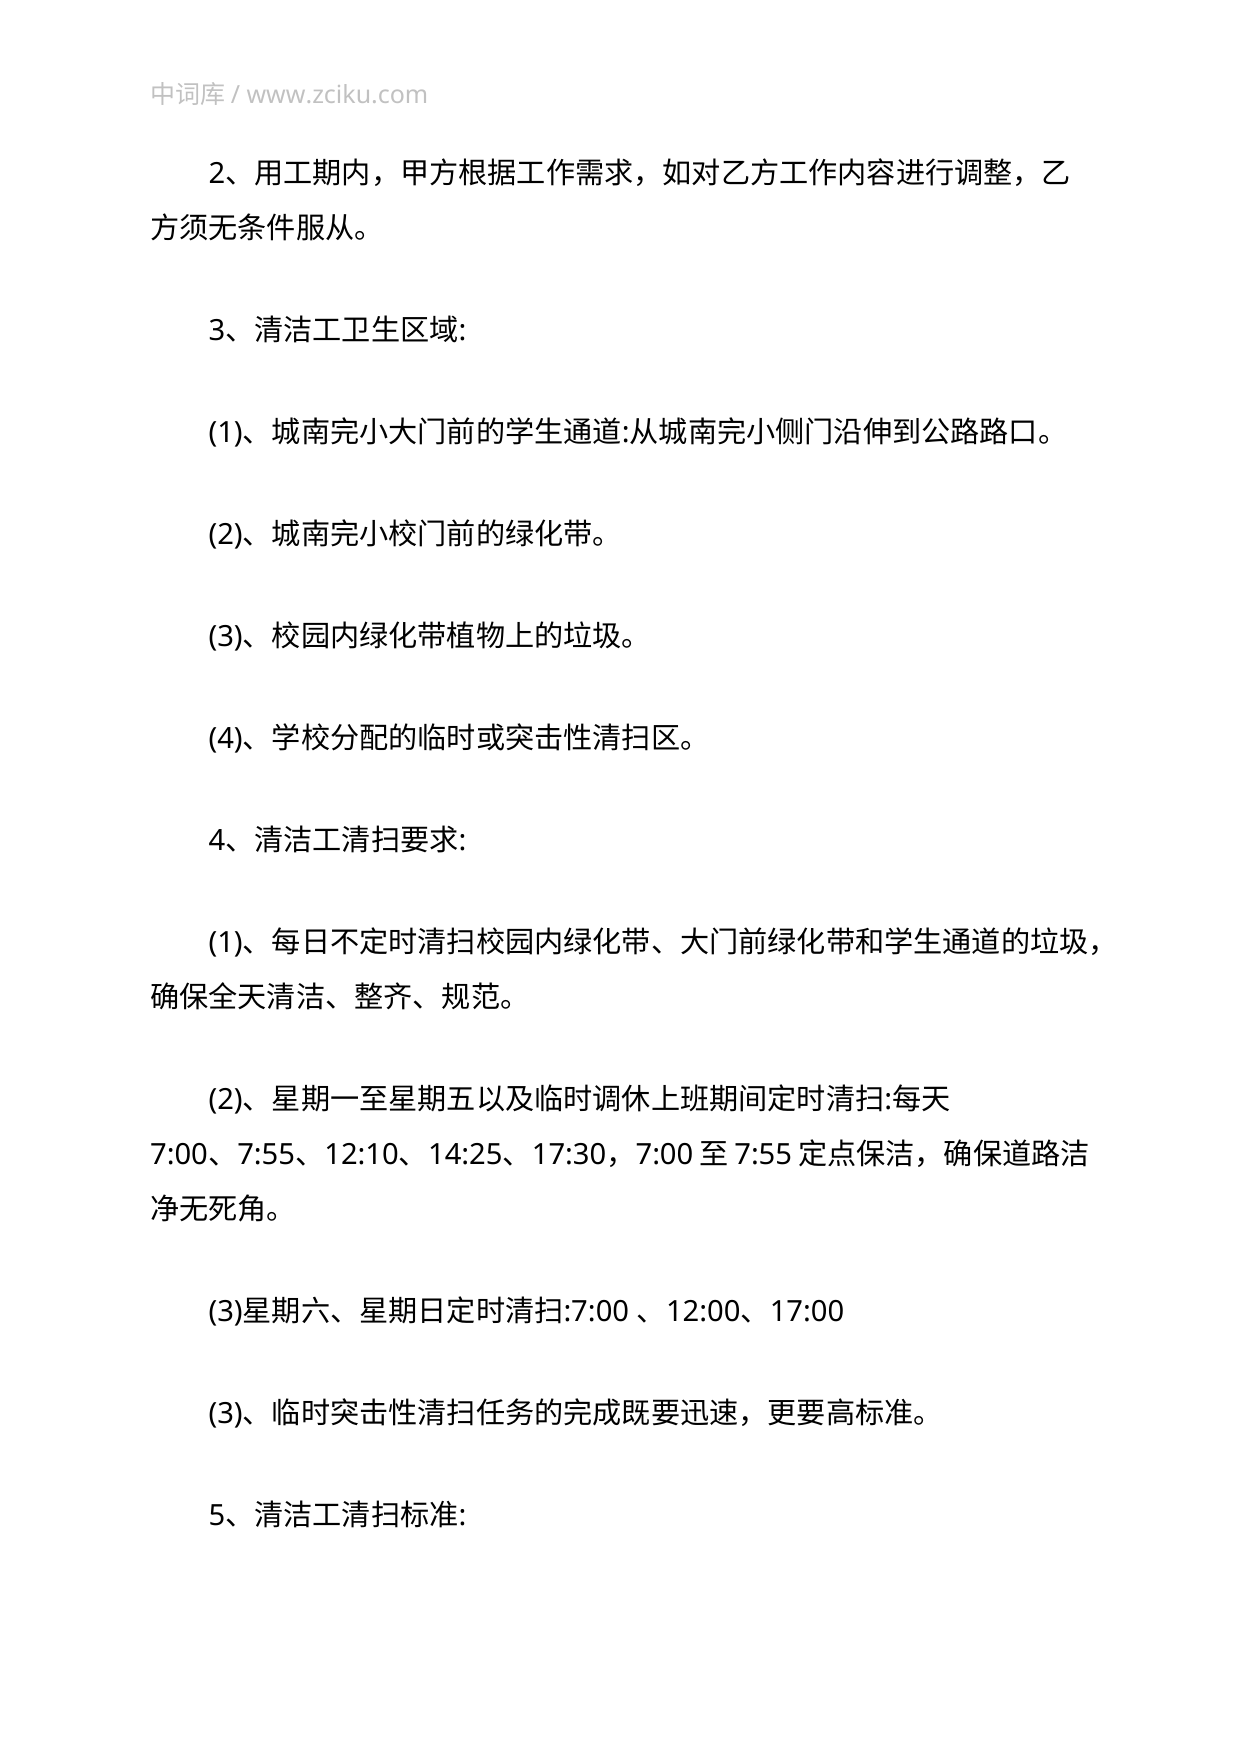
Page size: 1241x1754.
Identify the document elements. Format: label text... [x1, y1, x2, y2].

text (2)、星期一至星期五以及临时调休上班期间定时清扫:每天7:00、7:55、12:10、14:25、17:30，7:00至7:55定点保洁，确保道路洁净无死角。 [150, 1075, 1090, 1228]
text 4、清洁工清扫要求: [150, 817, 1090, 859]
text (4)、学校分配的临时或突击性清扫区。 [150, 715, 1090, 757]
text (3)、临时突击性清扫任务的完成既要迅速，更要高标准。 [150, 1389, 1090, 1432]
text (3)、校园内绿化带植物上的垃圾。 [150, 613, 1090, 655]
text 3、清洁工卫生区域: [150, 307, 1090, 349]
text (1)、城南完小大门前的学生通道:从城南完小侧门沿伸到公路路口。 [150, 409, 1090, 451]
text 5、清洁工清扫标准: [150, 1491, 1090, 1533]
text 2、用工期内，甲方根据工作需求，如对乙方工作内容进行调整，乙方须无条件服从。 [150, 150, 1090, 247]
text (1)、每日不定时清扫校园内绿化带、大门前绿化带和学生通道的垃圾，确保全天清洁、整齐、规范。 [150, 919, 1090, 1016]
text (3)星期六、星期日定时清扫:7:00 、12:00、17:00 [150, 1287, 1090, 1329]
text (2)、城南完小校门前的绿化带。 [150, 511, 1090, 553]
